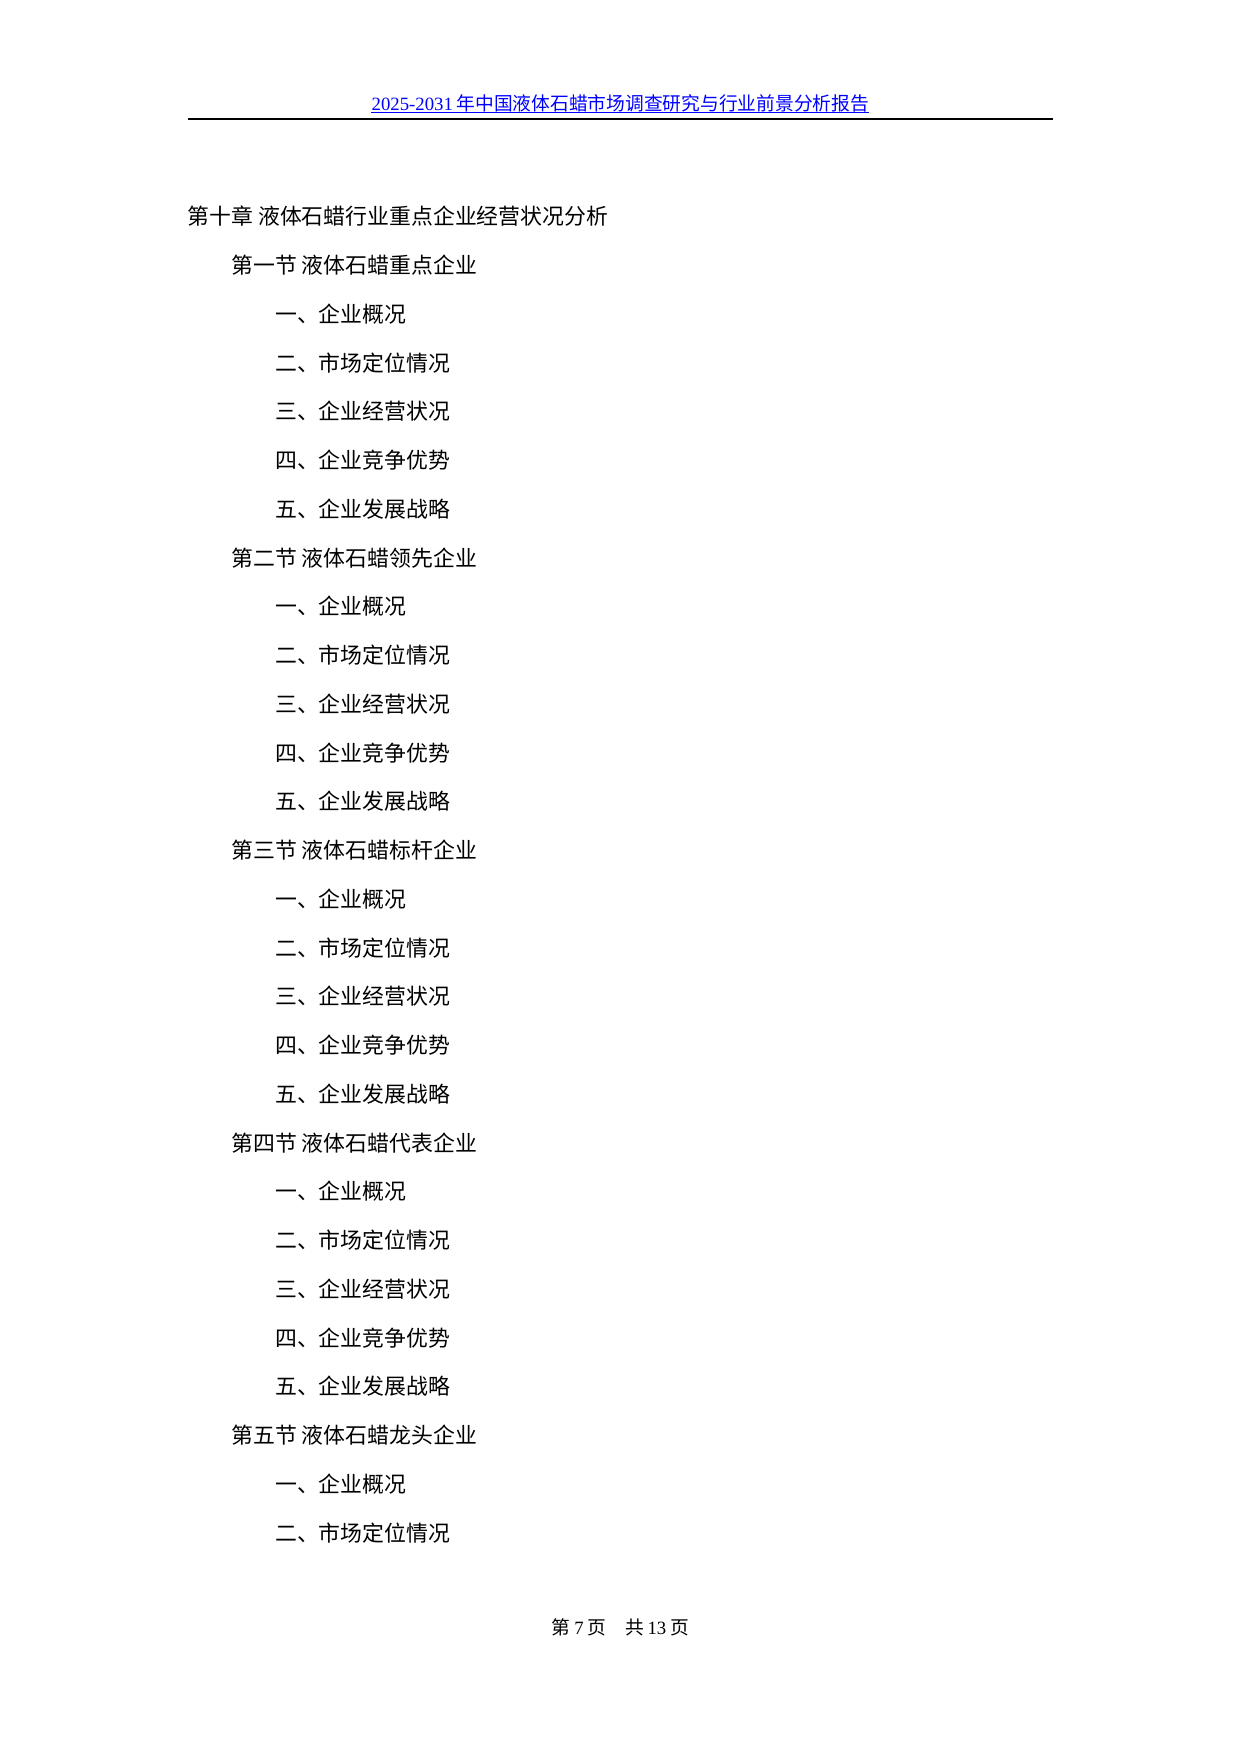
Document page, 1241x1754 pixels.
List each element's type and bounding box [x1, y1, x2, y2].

text [187, 150, 1053, 1548]
